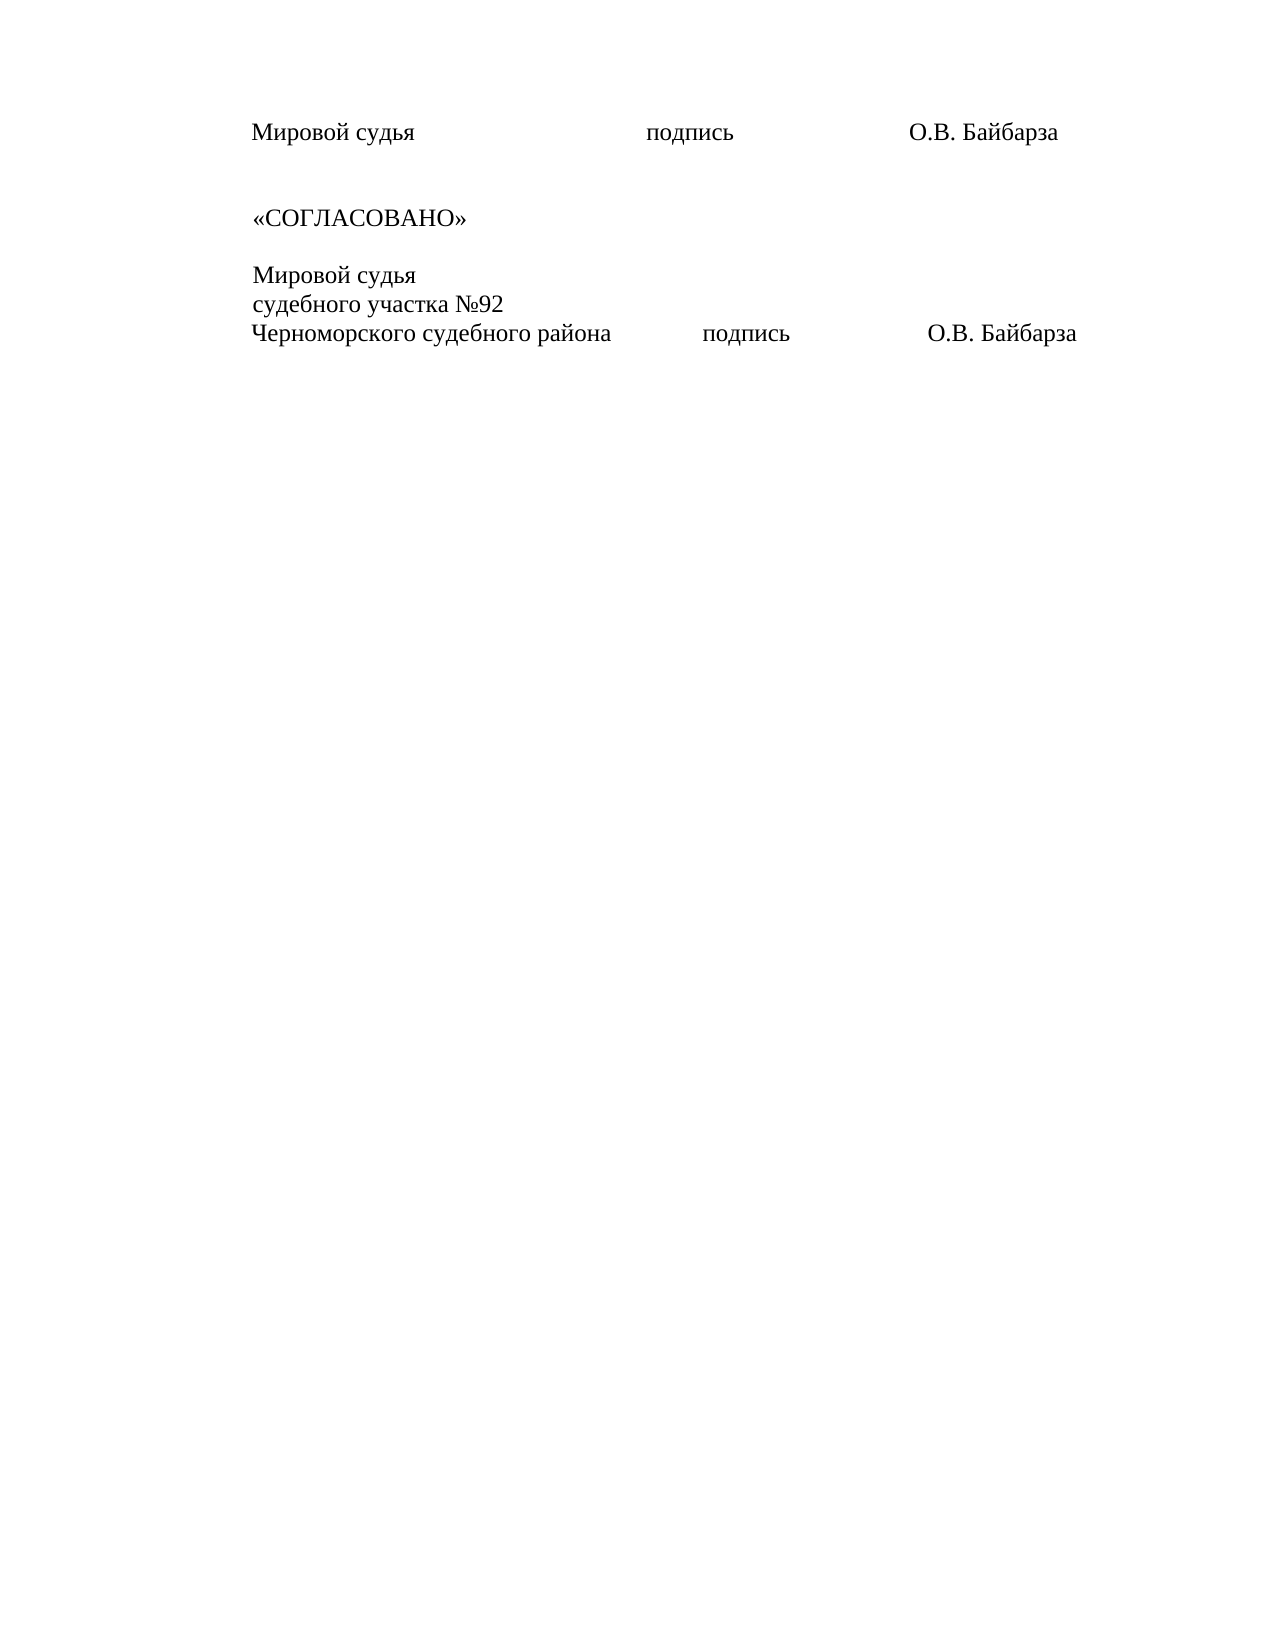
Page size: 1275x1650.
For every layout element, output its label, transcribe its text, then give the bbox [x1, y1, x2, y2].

text Мировой судья [177, 260, 1186, 289]
text «СОГЛАСОВАНО» [177, 203, 1186, 232]
text судебного участка №92 [177, 289, 1186, 318]
text Черноморского судебного района подпись О.В. Байбарза [177, 318, 1186, 347]
text Мировой судья подпись О.В. Байбарза [177, 117, 1186, 145]
